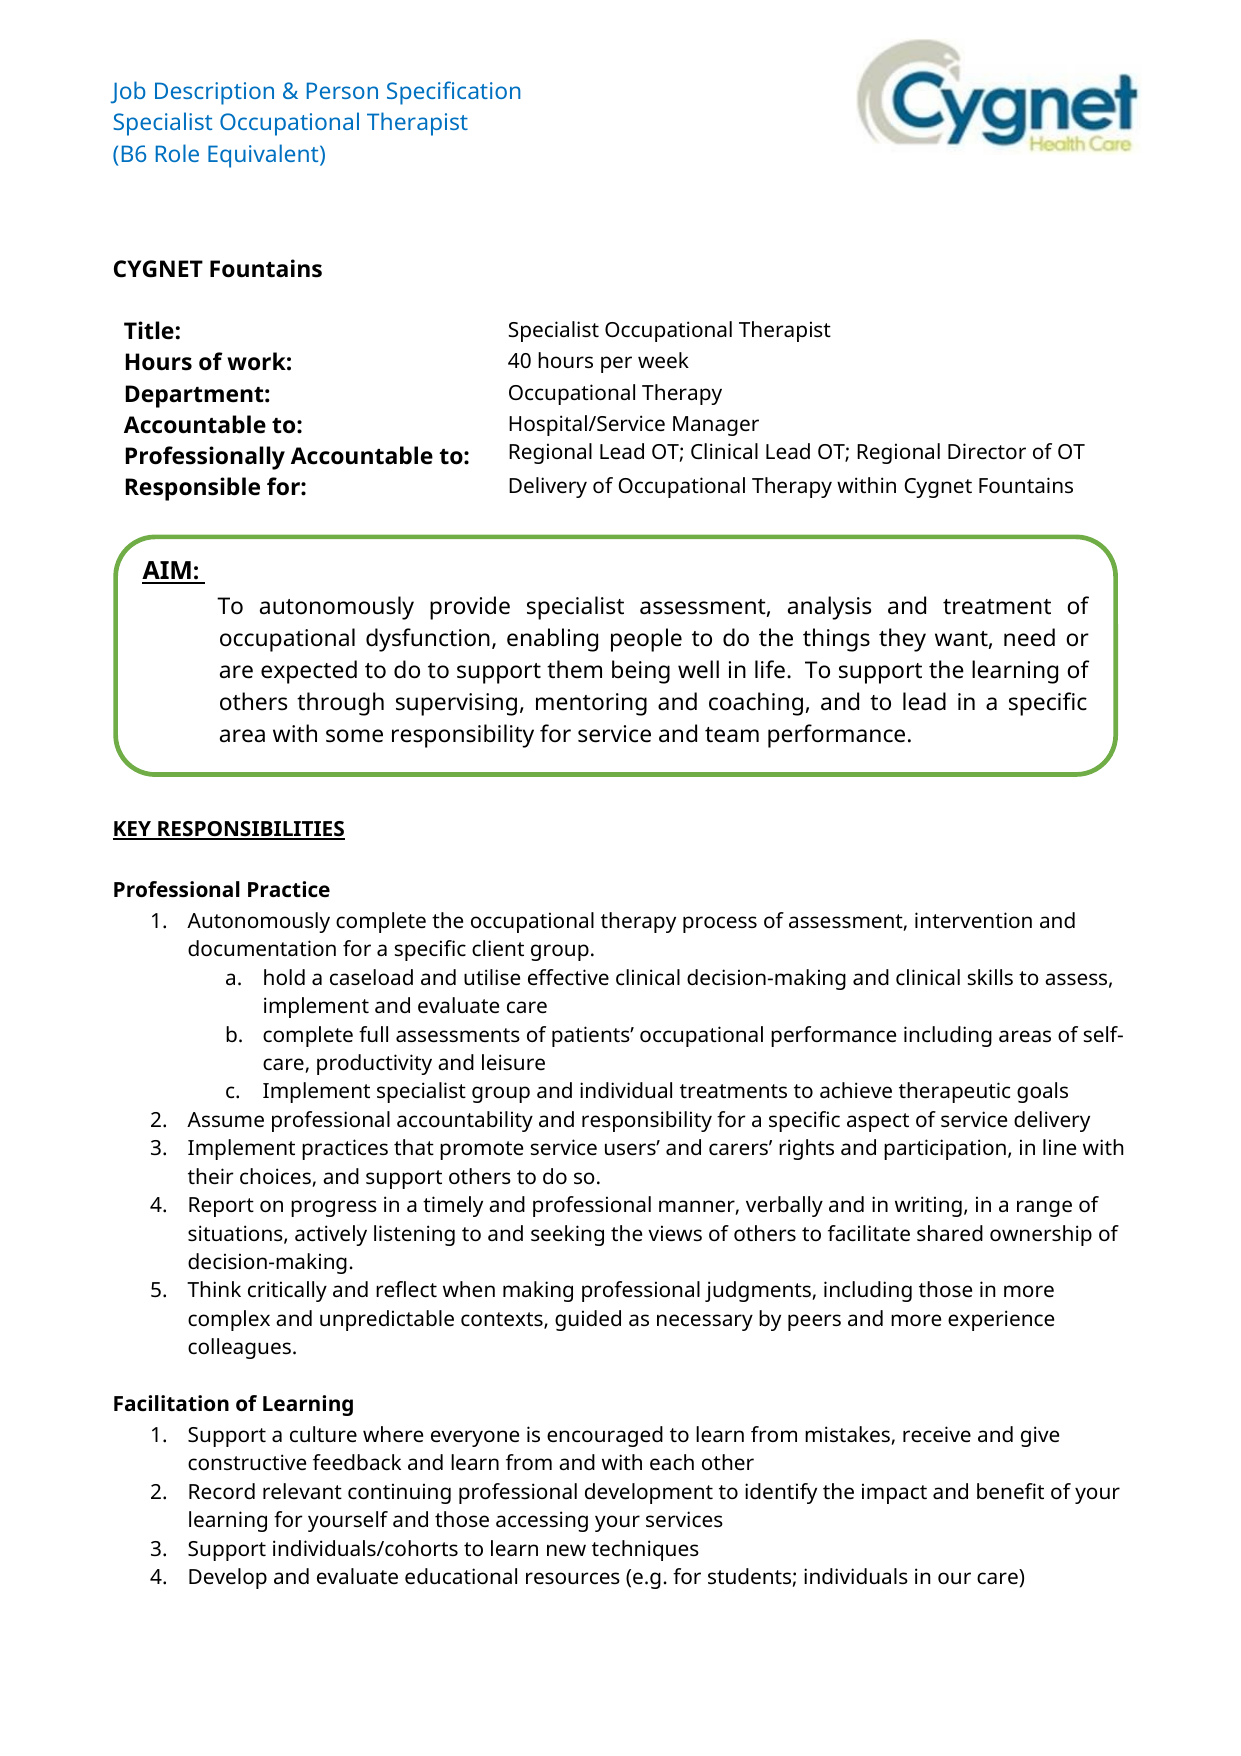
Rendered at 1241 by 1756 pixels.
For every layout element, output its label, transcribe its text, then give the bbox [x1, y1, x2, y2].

list hold a caseload and utilise effective clinical decision-making and clinical skills to assess, implement and evaluate care [225, 963, 1128, 1020]
text KEY RESPONSIBILITIES [112, 814, 1128, 842]
table_cell Accountable to: Professionally Accountable to: [113, 409, 496, 471]
list Implement practices that promote service users’ and carers’ rights and participation, in line with their choices, and support others to do so. [150, 1133, 1128, 1190]
list Autonomously complete the occupational therapy process of assessment, intervention and documentation for a specific client group. [150, 906, 1128, 963]
table_cell Hospital/Service Manager Regional Lead OT; Clinical Lead OT; Regional Director of OT [496, 409, 1112, 471]
list complete full assessments of patients’ occupational performance including areas of self-care, productivity and leisure [225, 1020, 1128, 1077]
list Support a culture where everyone is encouraged to learn from mistakes, receive and give constructive feedback and learn from and with each other [150, 1420, 1128, 1477]
table_header Specialist Occupational Therapist [496, 315, 1112, 346]
picture [854, 38, 1142, 154]
list Record relevant continuing professional development to identify the impact and benefit of your learning for yourself and those accessing your services [150, 1477, 1128, 1534]
list Support individuals/cohorts to learn new techniques [150, 1534, 1128, 1562]
text Professional Practice [112, 875, 1128, 904]
list Assume professional accountability and responsibility for a specific aspect of service delivery [150, 1105, 1128, 1133]
table_cell Occupational Therapy [496, 378, 1112, 409]
table_header Title: [113, 315, 496, 346]
table_cell Department: [113, 378, 496, 409]
list Develop and evaluate educational resources (e.g. for students; individuals in our care) [150, 1562, 1128, 1591]
table_cell Responsible for: [113, 471, 496, 503]
text Facilitation of Learning [112, 1389, 1128, 1418]
table_cell Delivery of Occupational Therapy within Cygnet Fountains [496, 471, 1112, 503]
list Report on progress in a timely and professional manner, verbally and in writing, in a range of situations, actively listening to and seeking the views of others to facilitate shared ownership of decision-making. [150, 1190, 1128, 1276]
table_cell Hours of work: [113, 346, 496, 378]
table_cell 40 hours per week [496, 346, 1112, 378]
list Implement specialist group and individual treatments to achieve therapeutic goals [225, 1077, 1128, 1105]
list Think critically and reflect when making professional judgments, including those in more complex and unpredictable contexts, guided as necessary by peers and more experience colleagues. [150, 1276, 1128, 1361]
text CYGNET Fountains [112, 253, 1128, 284]
